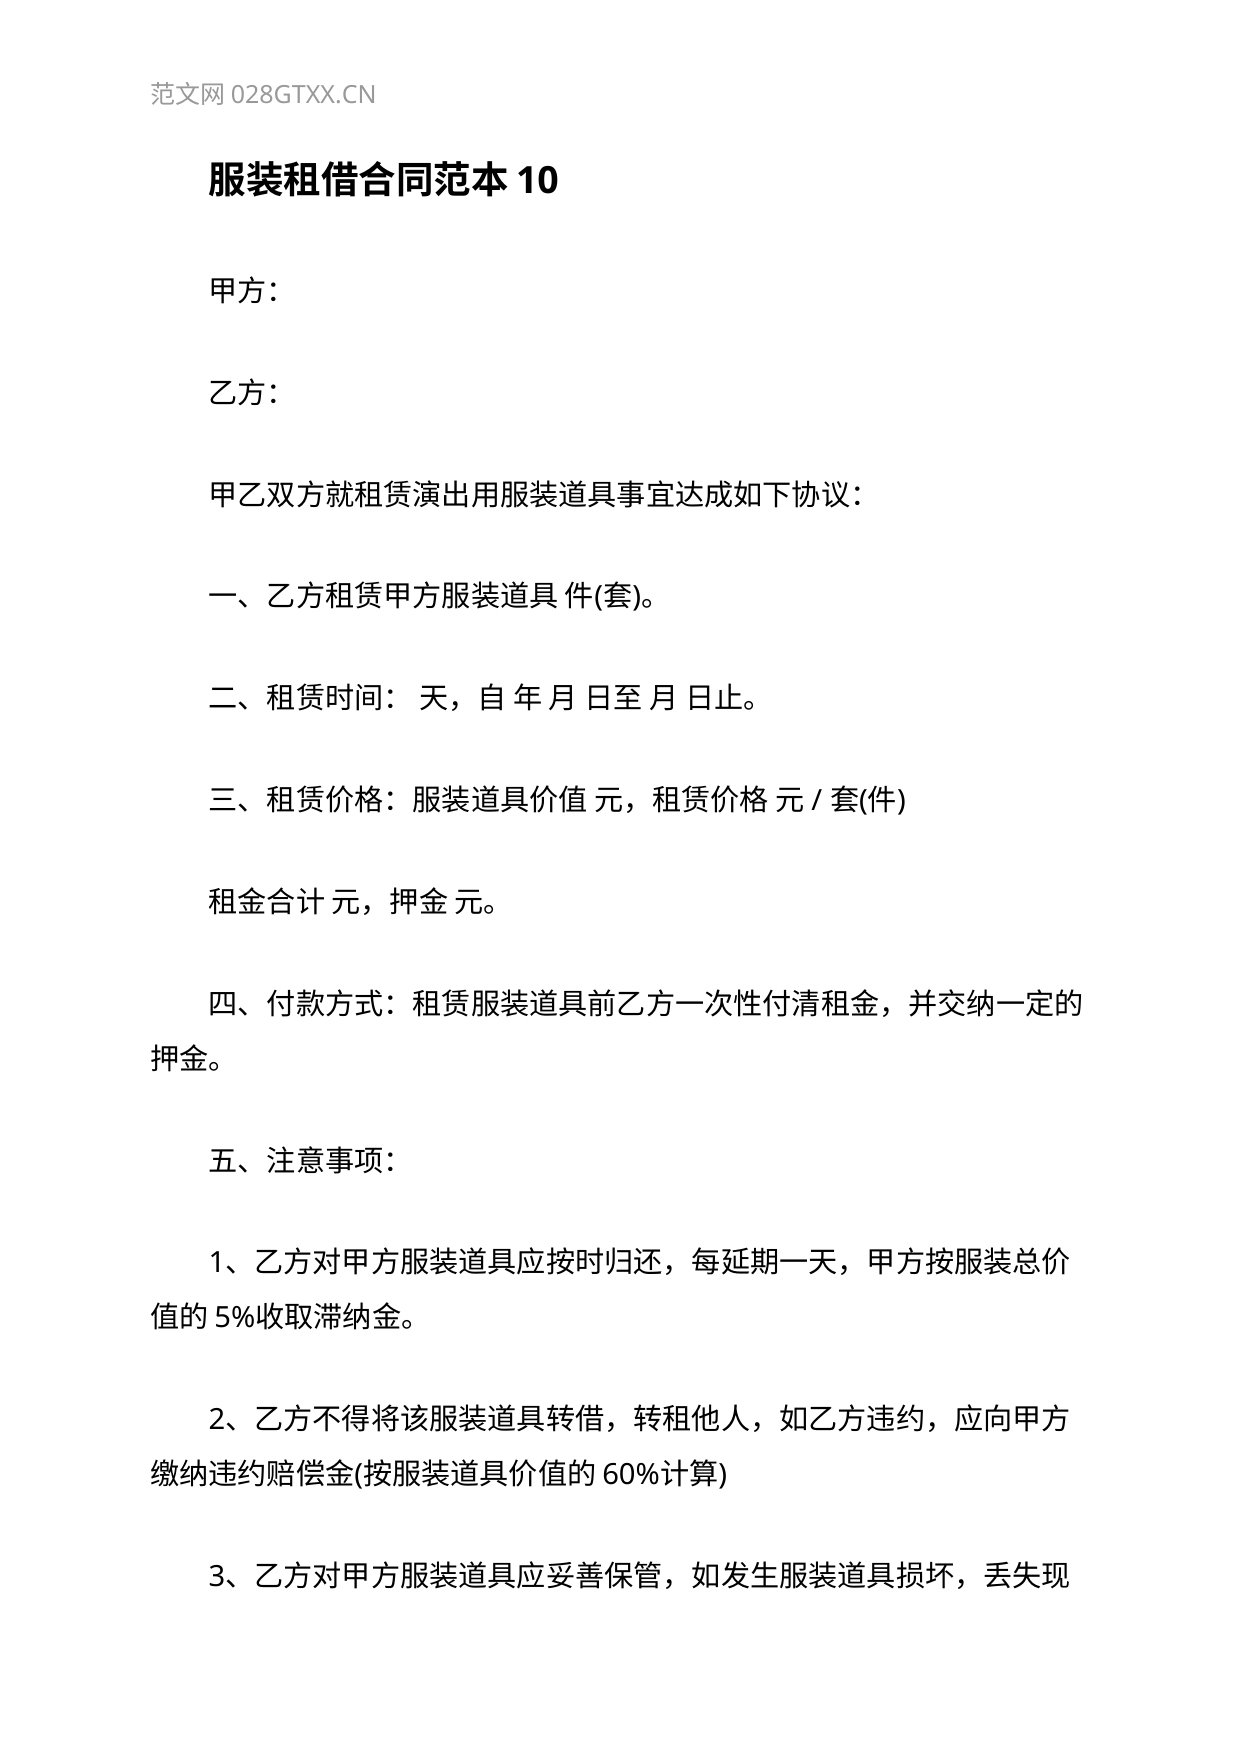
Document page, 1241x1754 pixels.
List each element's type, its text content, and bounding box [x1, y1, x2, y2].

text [150, 1553, 1090, 1595]
text 租金合计 元，押金 元。 [150, 879, 1090, 921]
text 甲方： [150, 268, 1090, 310]
text 二、租赁时间： 天，自 年 月 日至 月 日止。 [150, 675, 1090, 717]
text 五、注意事项： [150, 1137, 1090, 1179]
text 2、乙方不得将该服装道具转借，转租他人，如乙方违约，应向甲方缴纳违约赔偿金(按服装道具价值的60%计算) [150, 1396, 1090, 1493]
text 1、乙方对甲方服装道具应按时归还，每延期一天，甲方按服装总价值的5%收取滞纳金。 [150, 1239, 1090, 1336]
text 一、乙方租赁甲方服装道具 件(套)。 [150, 573, 1090, 615]
text 甲乙双方就租赁演出用服装道具事宜达成如下协议： [150, 471, 1090, 513]
text 三、租赁价格：服装道具价值 元，租赁价格 元 / 套(件) [150, 777, 1090, 819]
text 乙方： [150, 369, 1090, 412]
text 服装租借合同范本10 [150, 150, 1090, 204]
text 四、付款方式：租赁服装道具前乙方一次性付清租金，并交纳一定的押金。 [150, 980, 1090, 1078]
